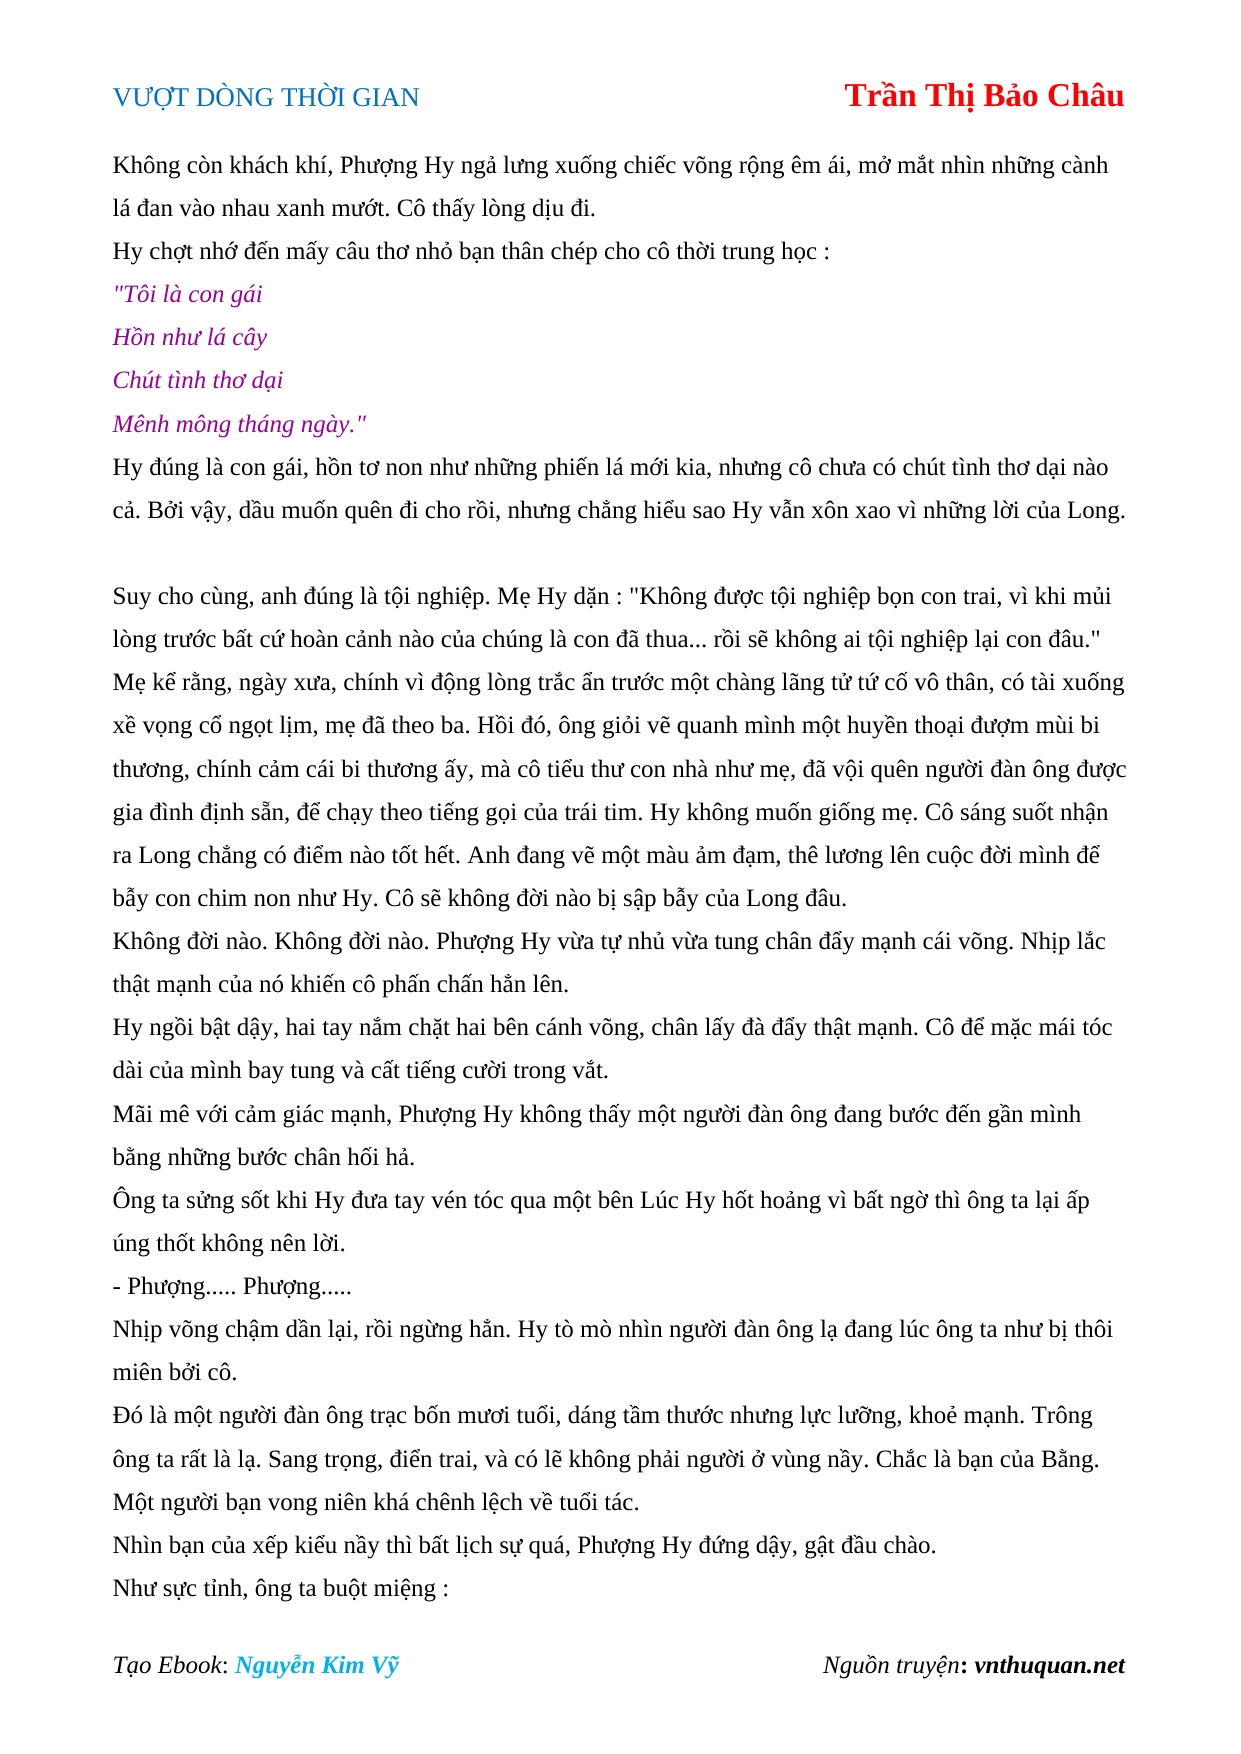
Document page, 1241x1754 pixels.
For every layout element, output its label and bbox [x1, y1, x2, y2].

text [112, 150, 1128, 1602]
